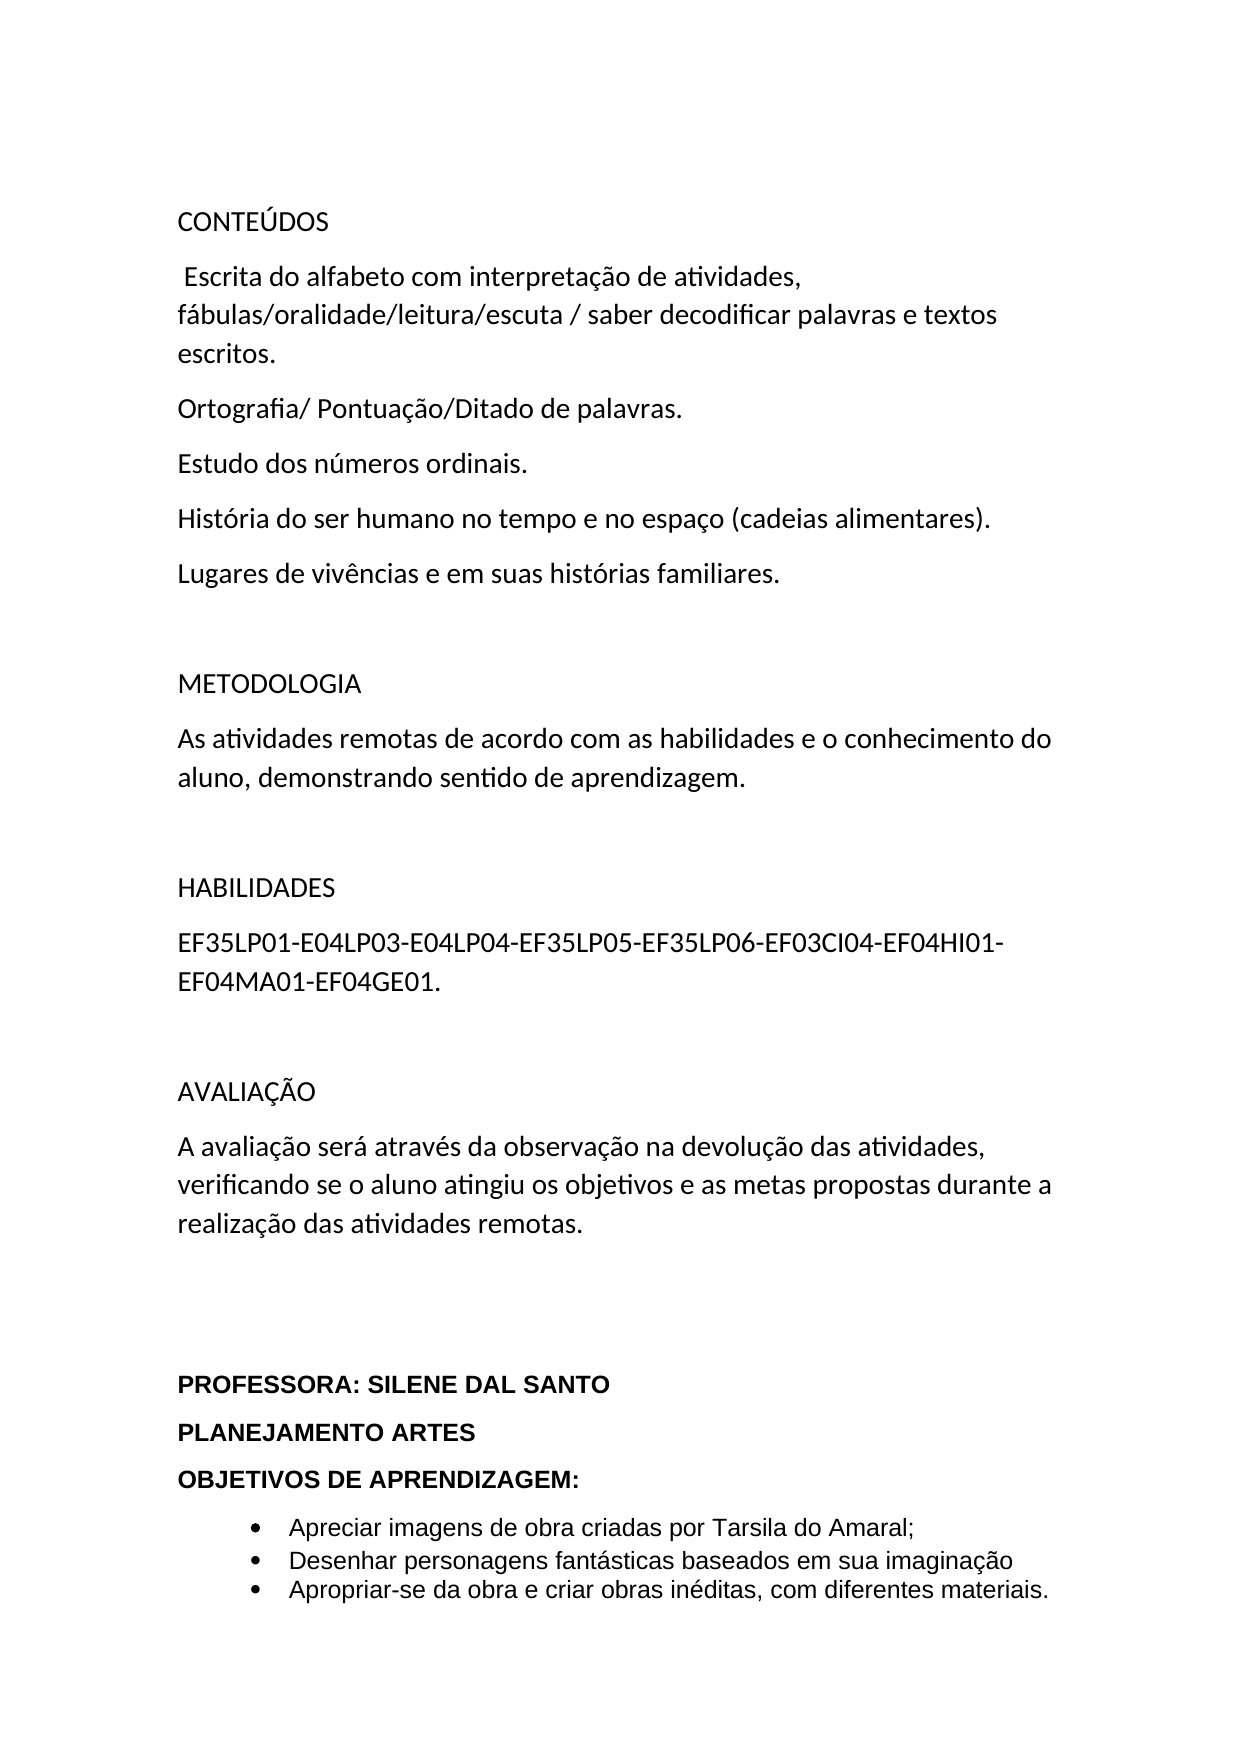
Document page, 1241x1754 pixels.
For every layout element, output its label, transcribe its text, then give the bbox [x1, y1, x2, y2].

list Apreciar imagens de obra criadas por Tarsila do Amaral; [251, 1513, 1063, 1542]
text Estudo dos números ordinais. [177, 445, 1063, 481]
list Desenhar personagens fantásticas baseados em sua imaginação [251, 1546, 1063, 1575]
text A avaliação será através da observação na devolução das atividades, verificando se o aluno atingiu os objetivos e as metas propostas durante a realização das atividades remotas. [177, 1128, 1063, 1240]
text Escrita do alfabeto com interpretação de atividades, fábulas/oralidade/leitura/escuta / saber decodificar palavras e textos escritos. [177, 258, 1063, 370]
text Ortografia/ Pontuação/Ditado de palavras. [177, 390, 1063, 425]
list Apropriar-se da obra e criar obras inéditas, com diferentes materiais. [251, 1575, 1063, 1604]
text CONTEÚDOS [177, 203, 1063, 238]
text METODOLOGIA [177, 665, 1063, 701]
text História do ser humano no tempo e no espaço (cadeias alimentares). [177, 500, 1063, 536]
text AVALIAÇÃO [177, 1073, 1063, 1108]
text As atividades remotas de acordo com as habilidades e o conhecimento do aluno, demonstrando sentido de aprendizagem. [177, 720, 1063, 794]
text PLANEJAMENTO ARTES [177, 1418, 1063, 1447]
text PROFESSORA: SILENE DAL SANTO [177, 1370, 1063, 1399]
text OBJETIVOS DE APRENDIZAGEM: [177, 1466, 1063, 1494]
text HABILIDADES [177, 869, 1063, 905]
text Lugares de vivências e em suas histórias familiares. [177, 555, 1063, 591]
text EF35LP01-E04LP03-E04LP04-EF35LP05-EF35LP06-EF03CI04-EF04HI01-EF04MA01-EF04GE01. [177, 924, 1063, 998]
